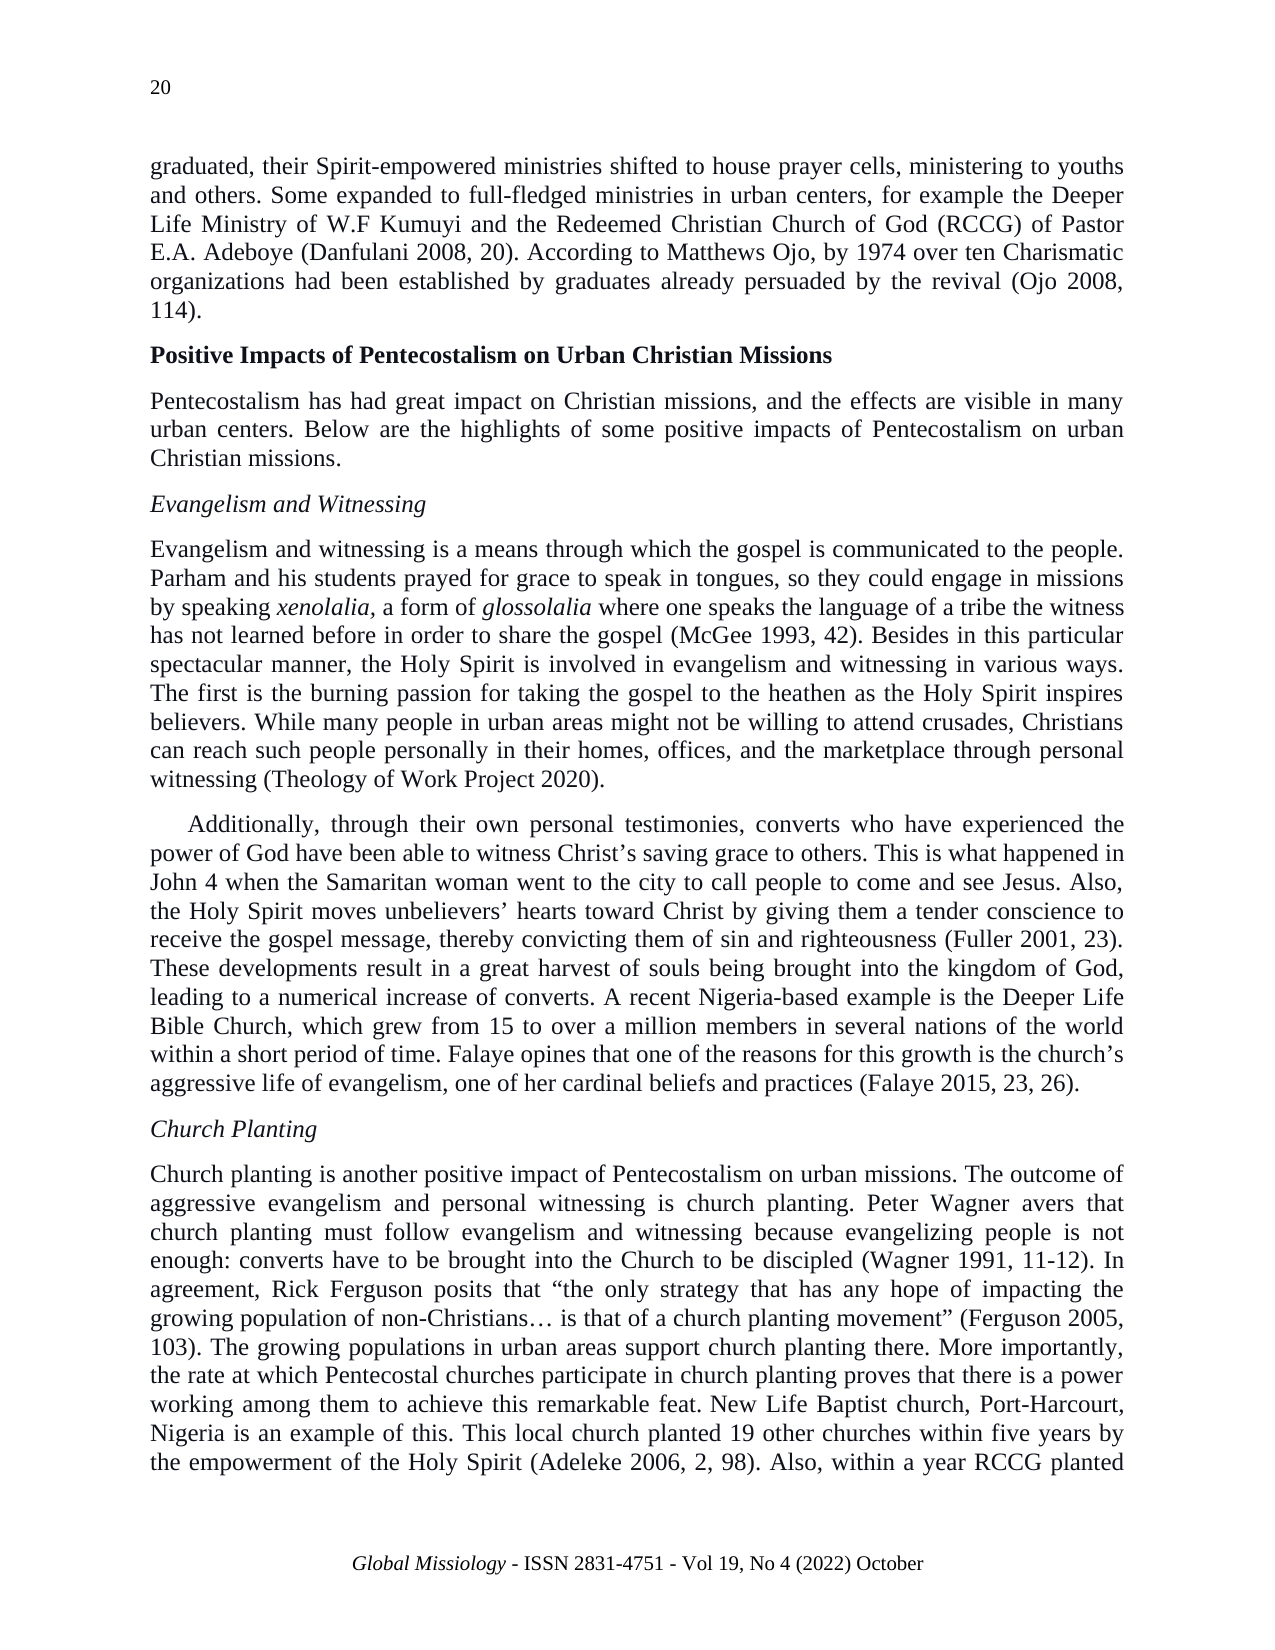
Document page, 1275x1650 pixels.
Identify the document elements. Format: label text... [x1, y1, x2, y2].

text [150, 151, 1125, 324]
text Additionally, through their own personal testimonies, converts who have experienced the power of God have been able to witness Christ’s saving grace to others. This is what happened in John 4 when the Samaritan woman went to the city to call people to come and see Jesus. Also, the Holy Spirit moves unbelievers’ hearts toward Christ by giving them a tender conscience to receive the gospel message, thereby convicting them of sin and righteousness (Fuller 2001, 23). These developments result in a great harvest of souls being brought into the kingdom of God, leading to a numerical increase of converts. A recent Nigeria-based example is the Deeper Life Bible Church, which grew from 15 to over a million members in several nations of the world within a short period of time. Falaye opines that one of the reasons for this growth is the church’s aggressive life of evangelism, one of her cardinal beliefs and practices (Falaye 2015, 23, 26). [150, 809, 1125, 1097]
text Evangelism and Witnessing [150, 489, 1125, 517]
text Evangelism and witnessing is a means through which the gospel is communicated to the people. Parham and his students prayed for grace to speak in tongues, so they could engage in missions by speaking xenolalia, a form of glossolalia where one speaks the language of a tribe the witness has not learned before in order to share the gospel (McGee 1993, 42). Besides in this particular spectacular manner, the Holy Spirit is involved in evangelism and witnessing in various ways. The first is the burning passion for taking the gospel to the heathen as the Holy Spirit inspires believers. While many people in urban areas might not be willing to attend crusades, Christians can reach such people personally in their homes, offices, and the marketplace through personal witnessing (Theology of Work Project 2020). [150, 534, 1125, 793]
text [150, 1159, 1125, 1475]
text Church Planting [150, 1114, 1125, 1142]
text Positive Impacts of Pentecostalism on Urban Christian Missions [150, 340, 1125, 369]
text Pentecostalism has had great impact on Christian missions, and the effects are visible in many urban centers. Below are the highlights of some positive impacts of Pentecostalism on urban Christian missions. [150, 386, 1125, 472]
